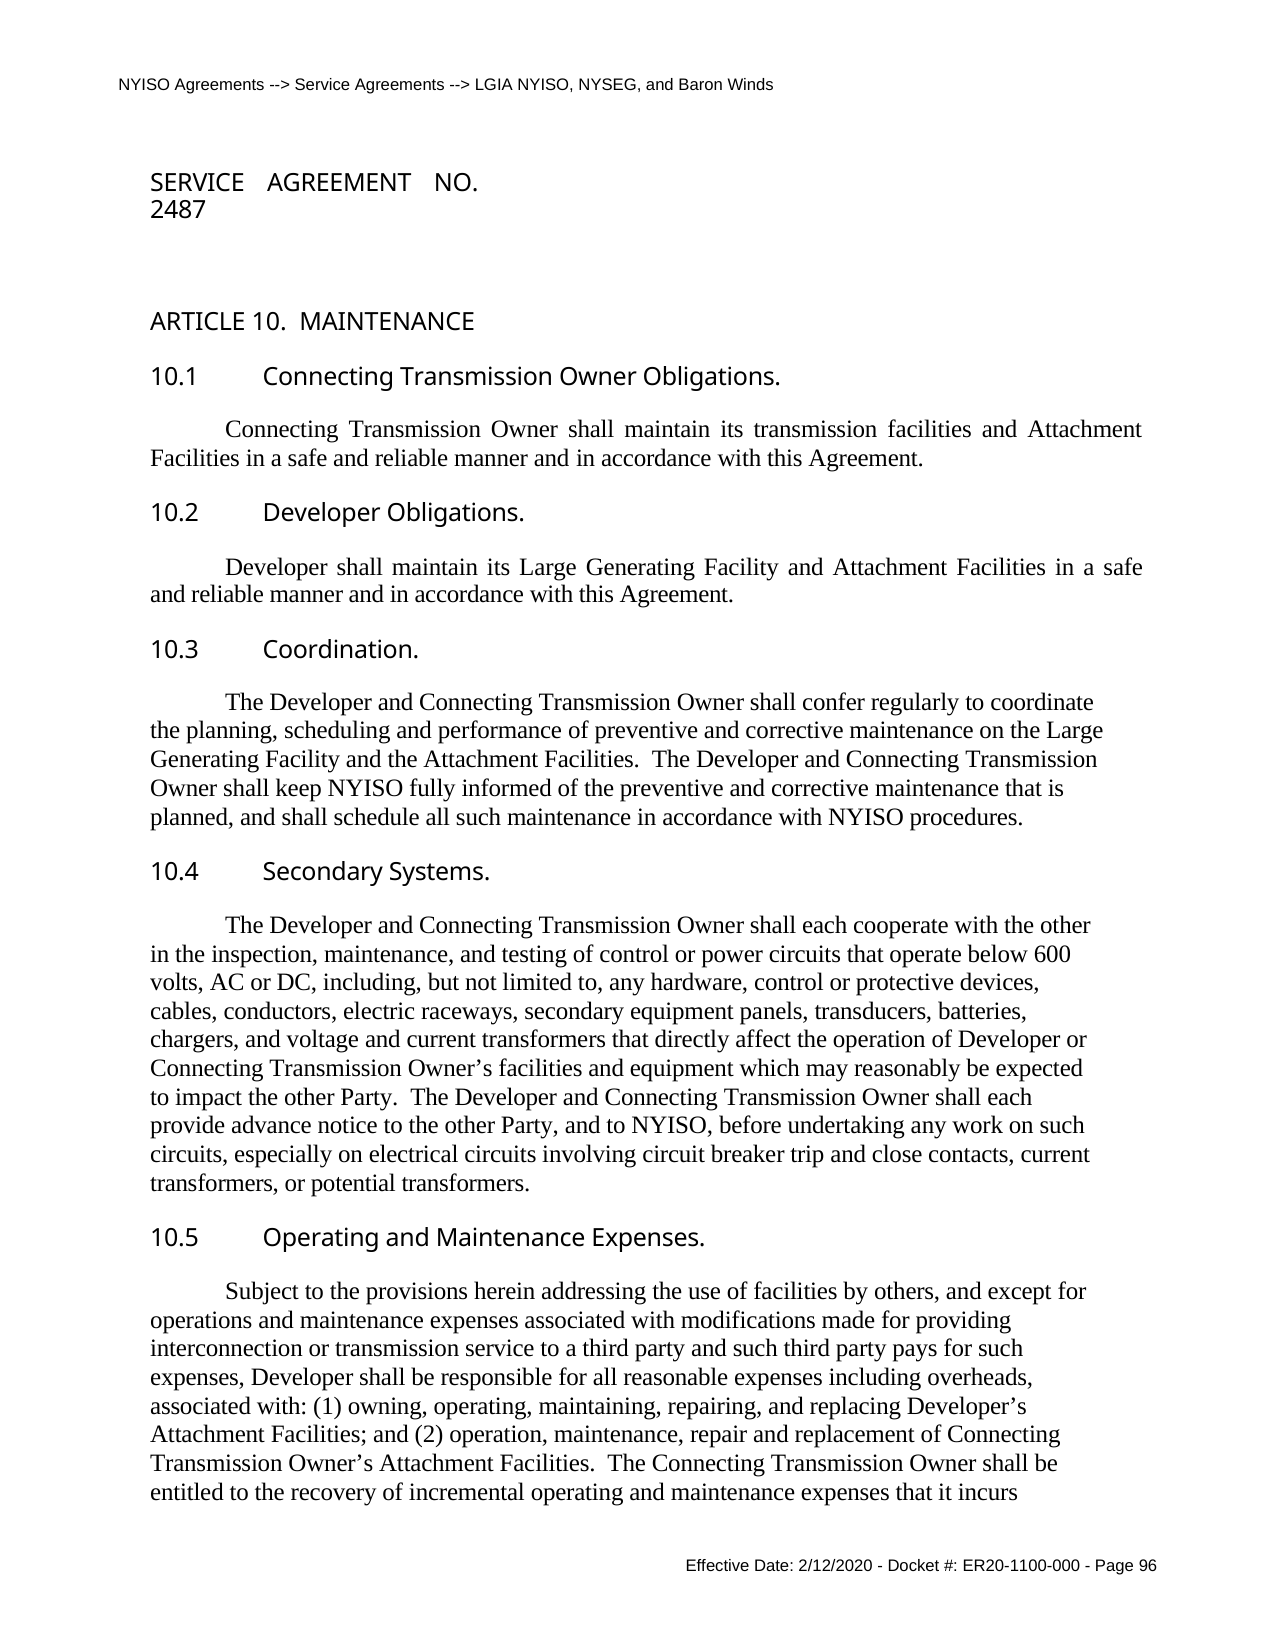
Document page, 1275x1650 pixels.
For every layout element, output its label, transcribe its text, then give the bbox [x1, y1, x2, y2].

text 10.4 Secondary Systems. [150, 858, 1275, 886]
text 10.5 Operating and Maintenance Expenses. [150, 1223, 1275, 1252]
text 10.2 Developer Obligations. [150, 499, 1275, 527]
text 10.3 Coordination. [150, 635, 1275, 664]
text 10.1 Connecting Transmission Owner Obligations. [150, 362, 1275, 391]
text The Developer and Connecting Transmission Owner shall each cooperate with the other in the inspection, maintenance, and testing of control or power circuits that operate below 600 volts, AC or DC, including, but not limited to, any hardware, control or protective devices, cables, conductors, electric raceways, secondary equipment panels, transducers, batteries, chargers, and voltage and current transformers that directly affect the operation of Developer or Connecting Transmission Owner’s facilities and equipment which may reasonably be expected to impact the other Party. The Developer and Connecting Transmission Owner shall each provide advance notice to the other Party, and to NYISO, before undertaking any work on such circuits, especially on electrical circuits involving circuit breaker trip and close contacts, current transformers, or potential transformers. [150, 910, 1131, 1197]
text Connecting Transmission Owner shall maintain its transmission facilities and Attachment Facilities in a safe and reliable manner and in accordance with this Agreement. [150, 414, 1143, 472]
text SERVICE AGREEMENT NO. 2487 [150, 170, 501, 224]
text The Developer and Connecting Transmission Owner shall confer regularly to coordinate the planning, scheduling and performance of preventive and corrective maintenance on the Large Generating Facility and the Attachment Facilities. The Developer and Connecting Transmission Owner shall keep NYISO fully informed of the preventive and corrective maintenance that is planned, and shall schedule all such maintenance in accordance with NYISO procedures. [150, 687, 1142, 831]
text Developer shall maintain its Large Generating Facility and Attachment Facilities in a safe and reliable manner and in accordance with this Agreement. [150, 553, 1143, 607]
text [150, 1277, 1125, 1506]
text ARTICLE 10. MAINTENANCE [150, 308, 1275, 337]
